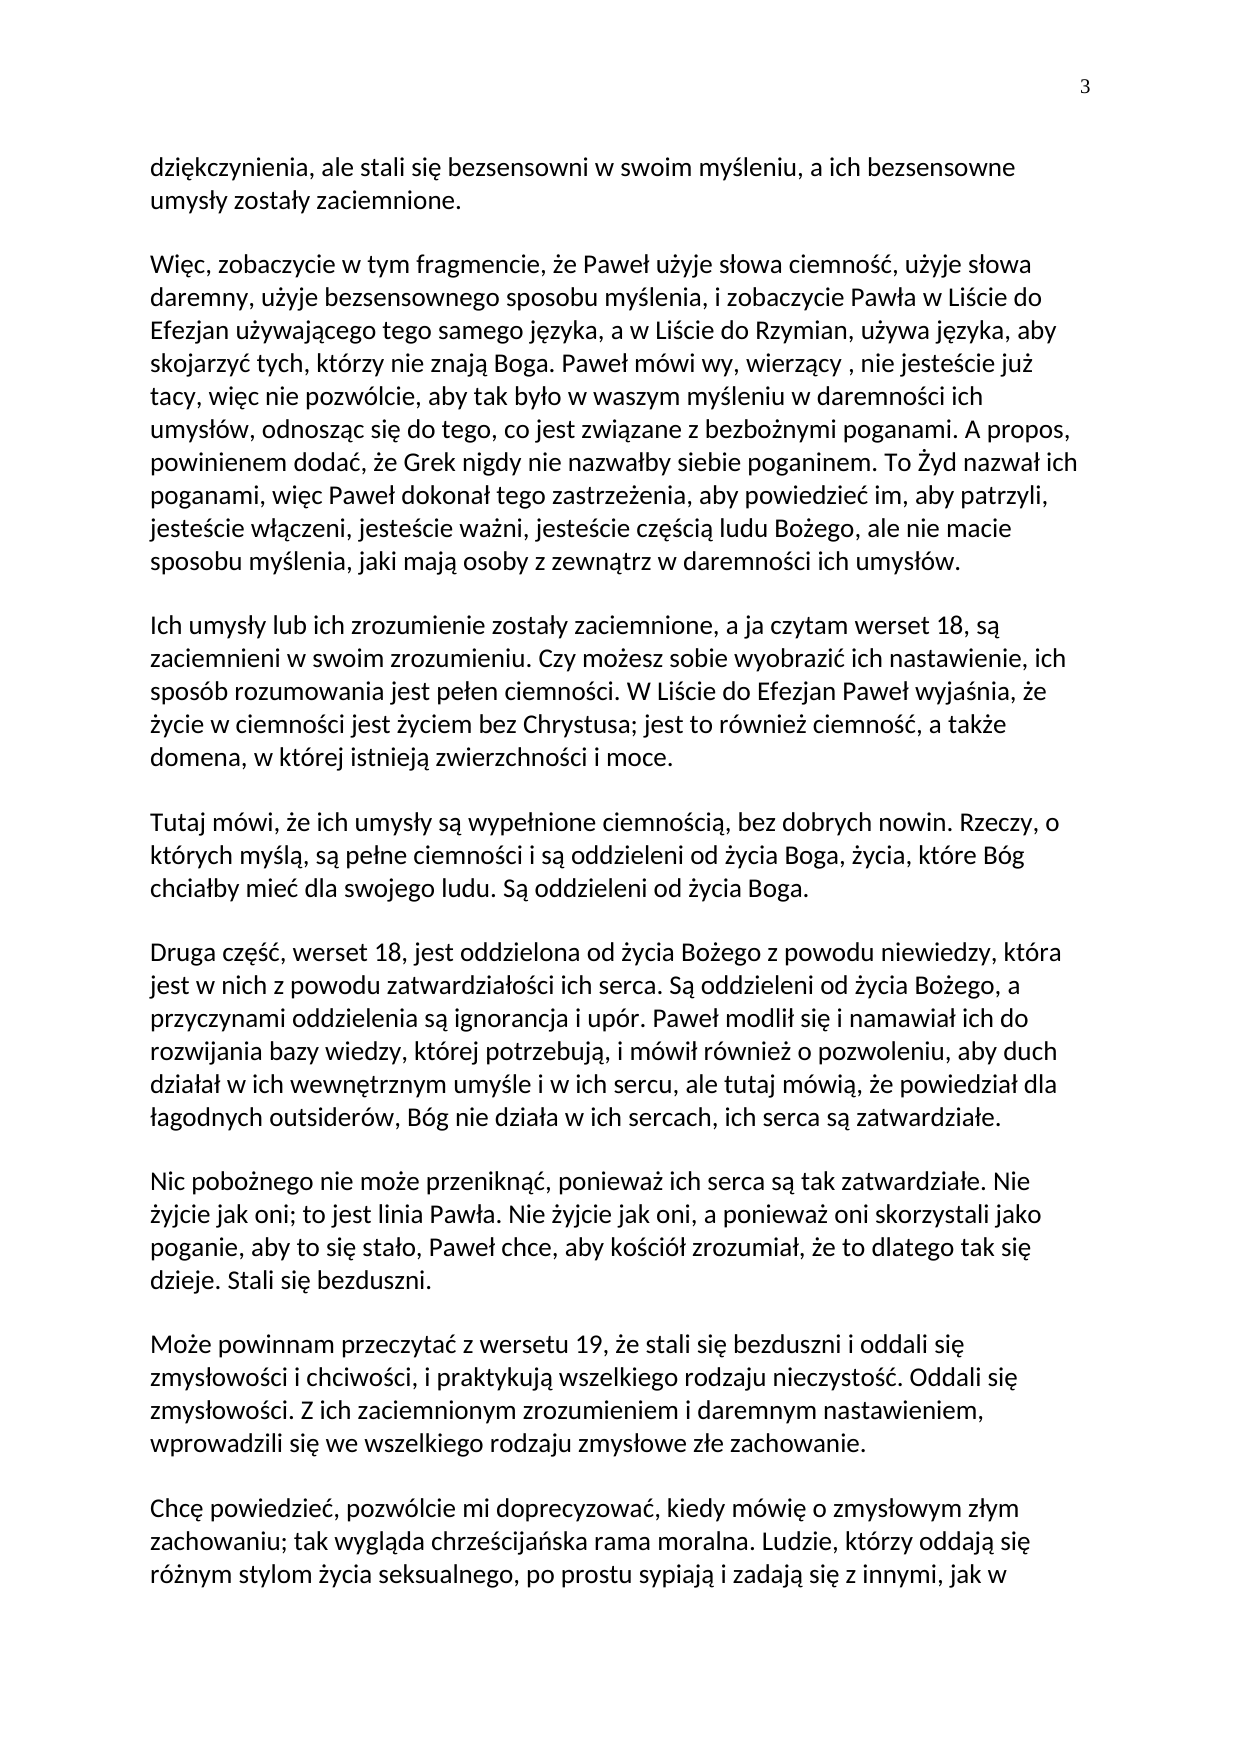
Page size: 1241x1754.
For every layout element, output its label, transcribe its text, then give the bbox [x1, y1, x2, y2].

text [150, 150, 1090, 216]
text Może powinnam przeczytać z wersetu 19, że stali się bezduszni i oddali się zmysłowości i chciwości, i praktykują wszelkiego rodzaju nieczystość. Oddali się zmysłowości. Z ich zaciemnionym zrozumieniem i daremnym nastawieniem, wprowadzili się we wszelkiego rodzaju zmysłowe złe zachowanie. [150, 1327, 1090, 1459]
text Więc, zobaczycie w tym fragmencie, że Paweł użyje słowa ciemność, użyje słowa daremny, użyje bezsensownego sposobu myślenia, i zobaczycie Pawła w Liście do Efezjan używającego tego samego języka, a w Liście do Rzymian, używa języka, aby skojarzyć tych, którzy nie znają Boga. Paweł mówi wy, wierzący , nie jesteście już tacy, więc nie pozwólcie, aby tak było w waszym myśleniu w daremności ich umysłów, odnosząc się do tego, co jest związane z bezbożnymi poganami. A propos, powinienem dodać, że Grek nigdy nie nazwałby siebie poganinem. To Żyd nazwał ich poganami, więc Paweł dokonał tego zastrzeżenia, aby powiedzieć im, aby patrzyli, jesteście włączeni, jesteście ważni, jesteście częścią ludu Bożego, ale nie macie sposobu myślenia, jaki mają osoby z zewnątrz w daremności ich umysłów. [150, 247, 1090, 577]
text Tutaj mówi, że ich umysły są wypełnione ciemnością, bez dobrych nowin. Rzeczy, o których myślą, są pełne ciemności i są oddzieleni od życia Boga, życia, które Bóg chciałby mieć dla swojego ludu. Są oddzieleni od życia Boga. [150, 805, 1090, 904]
text Nic pobożnego nie może przeniknąć, ponieważ ich serca są tak zatwardziałe. Nie żyjcie jak oni; to jest linia Pawła. Nie żyjcie jak oni, a ponieważ oni skorzystali jako poganie, aby to się stało, Paweł chce, aby kościół zrozumiał, że to dlatego tak się dzieje. Stali się bezduszni. [150, 1164, 1090, 1296]
text Ich umysły lub ich zrozumienie zostały zaciemnione, a ja czytam werset 18, są zaciemnieni w swoim zrozumieniu. Czy możesz sobie wyobrazić ich nastawienie, ich sposób rozumowania jest pełen ciemności. W Liście do Efezjan Paweł wyjaśnia, że życie w ciemności jest życiem bez Chrystusa; jest to również ciemność, a także domena, w której istnieją zwierzchności i moce. [150, 608, 1090, 774]
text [150, 1491, 1090, 1590]
text Druga część, werset 18, jest oddzielona od życia Bożego z powodu niewiedzy, która jest w nich z powodu zatwardziałości ich serca. Są oddzieleni od życia Bożego, a przyczynami oddzielenia są ignorancja i upór. Paweł modlił się i namawiał ich do rozwijania bazy wiedzy, której potrzebują, i mówił również o pozwoleniu, aby duch działał w ich wewnętrznym umyśle i w ich sercu, ale tutaj mówią, że powiedział dla łagodnych outsiderów, Bóg nie działa w ich sercach, ich serca są zatwardziałe. [150, 935, 1090, 1133]
